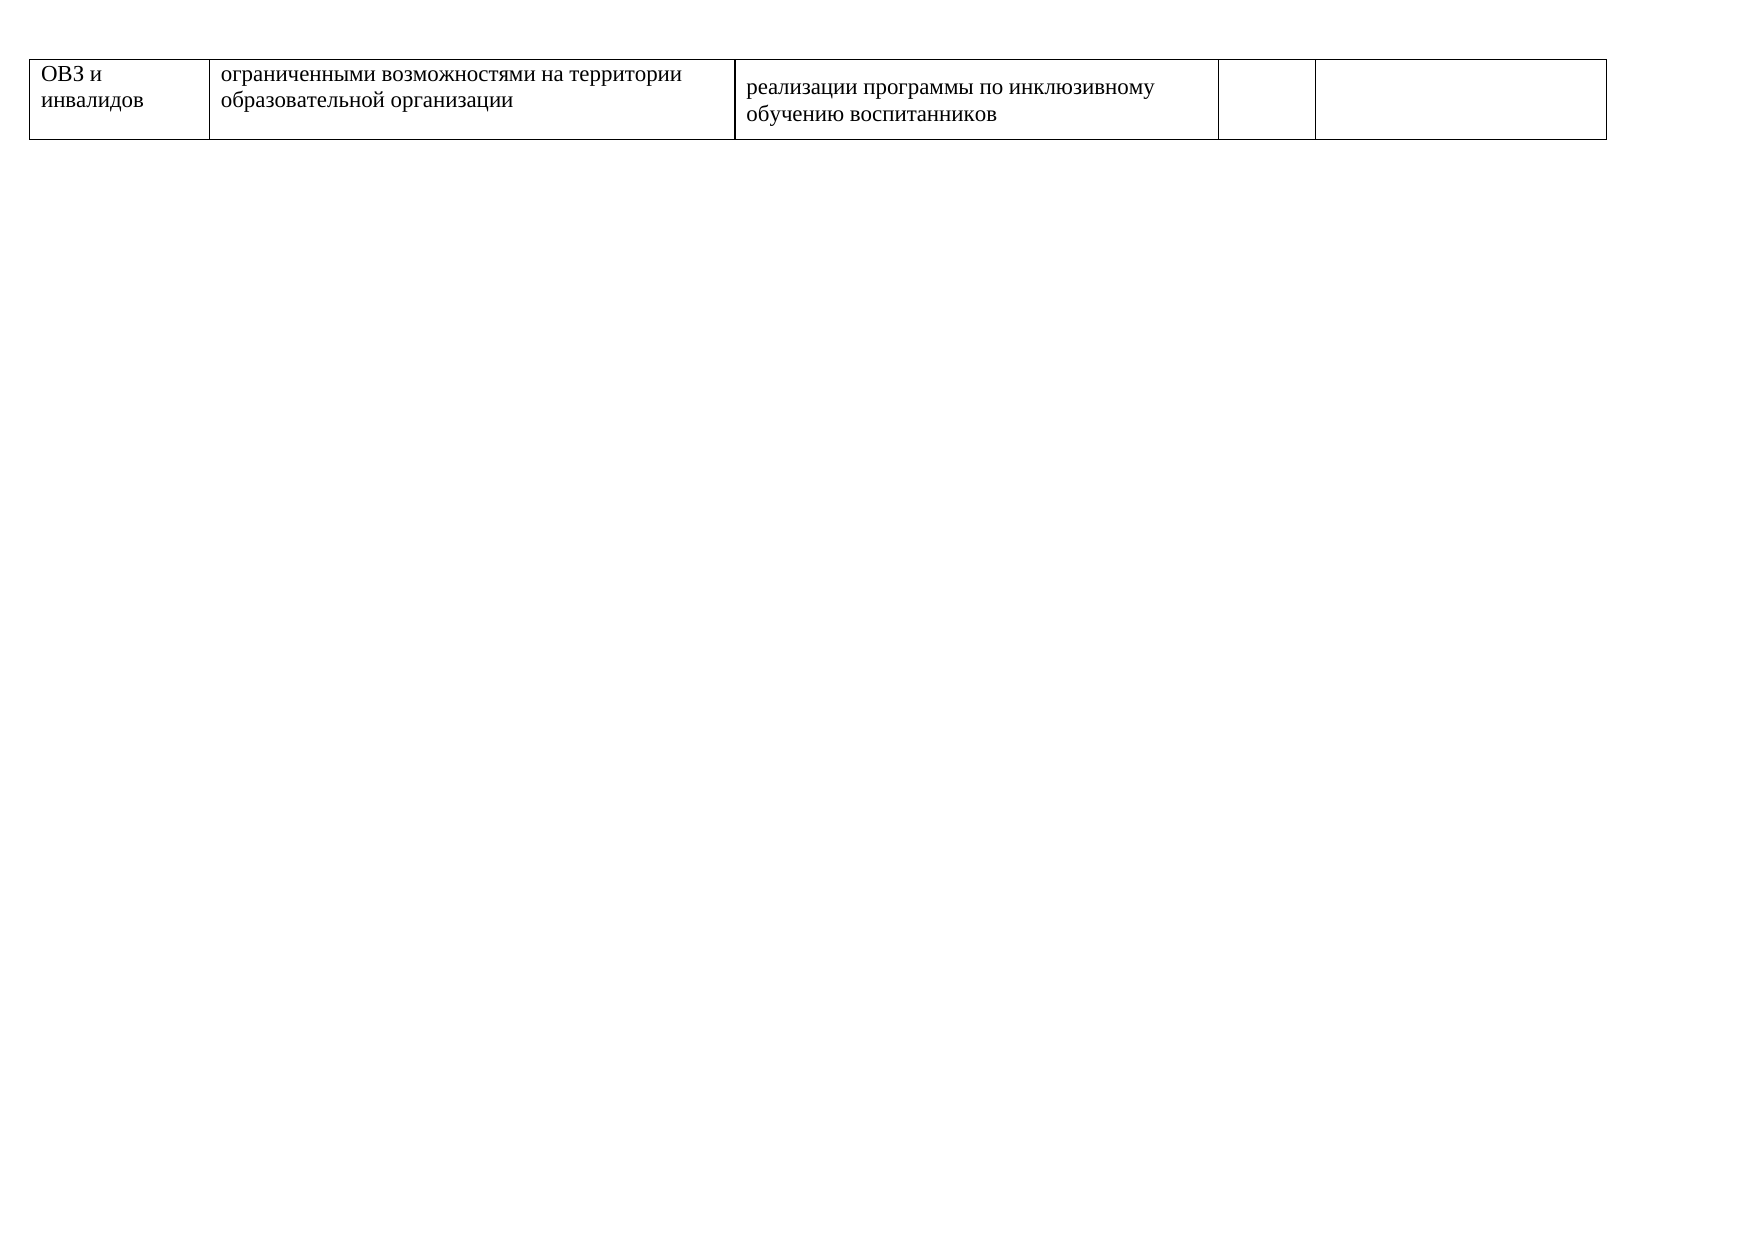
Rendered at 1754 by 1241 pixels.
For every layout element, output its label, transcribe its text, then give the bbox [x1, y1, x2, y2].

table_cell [736, 60, 1218, 139]
table_cell 4 [1219, 60, 1315, 139]
table_cell 0 [1316, 60, 1606, 139]
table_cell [210, 60, 734, 139]
